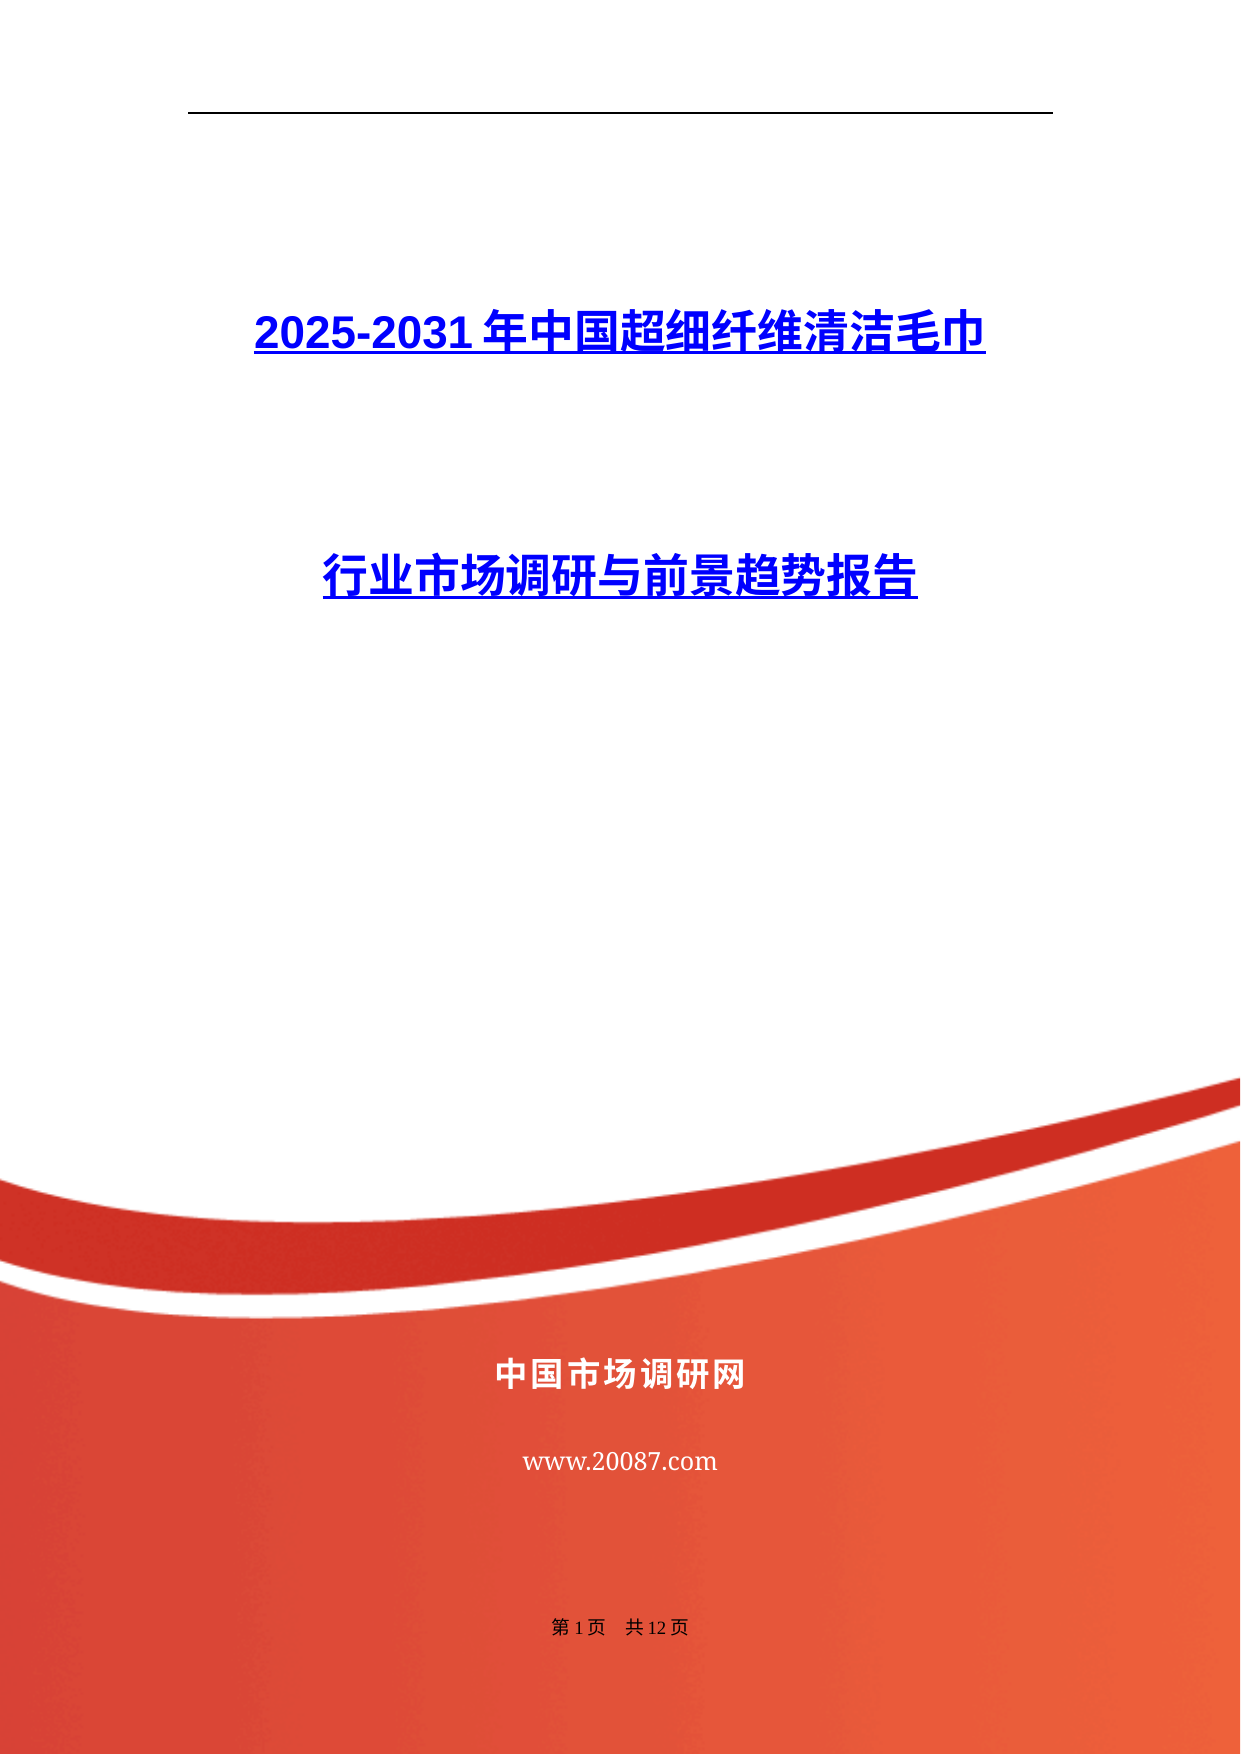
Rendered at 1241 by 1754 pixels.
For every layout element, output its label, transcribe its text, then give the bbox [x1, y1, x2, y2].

text www.20087.com [187, 1428, 1053, 1493]
subtitle 中国市场调研网 [187, 1339, 1053, 1404]
picture [0, 1006, 1241, 1754]
table_header 2025-2031年中国超细纤维清洁毛巾行业市场调研与前景趋势报告 [188, 207, 1053, 773]
